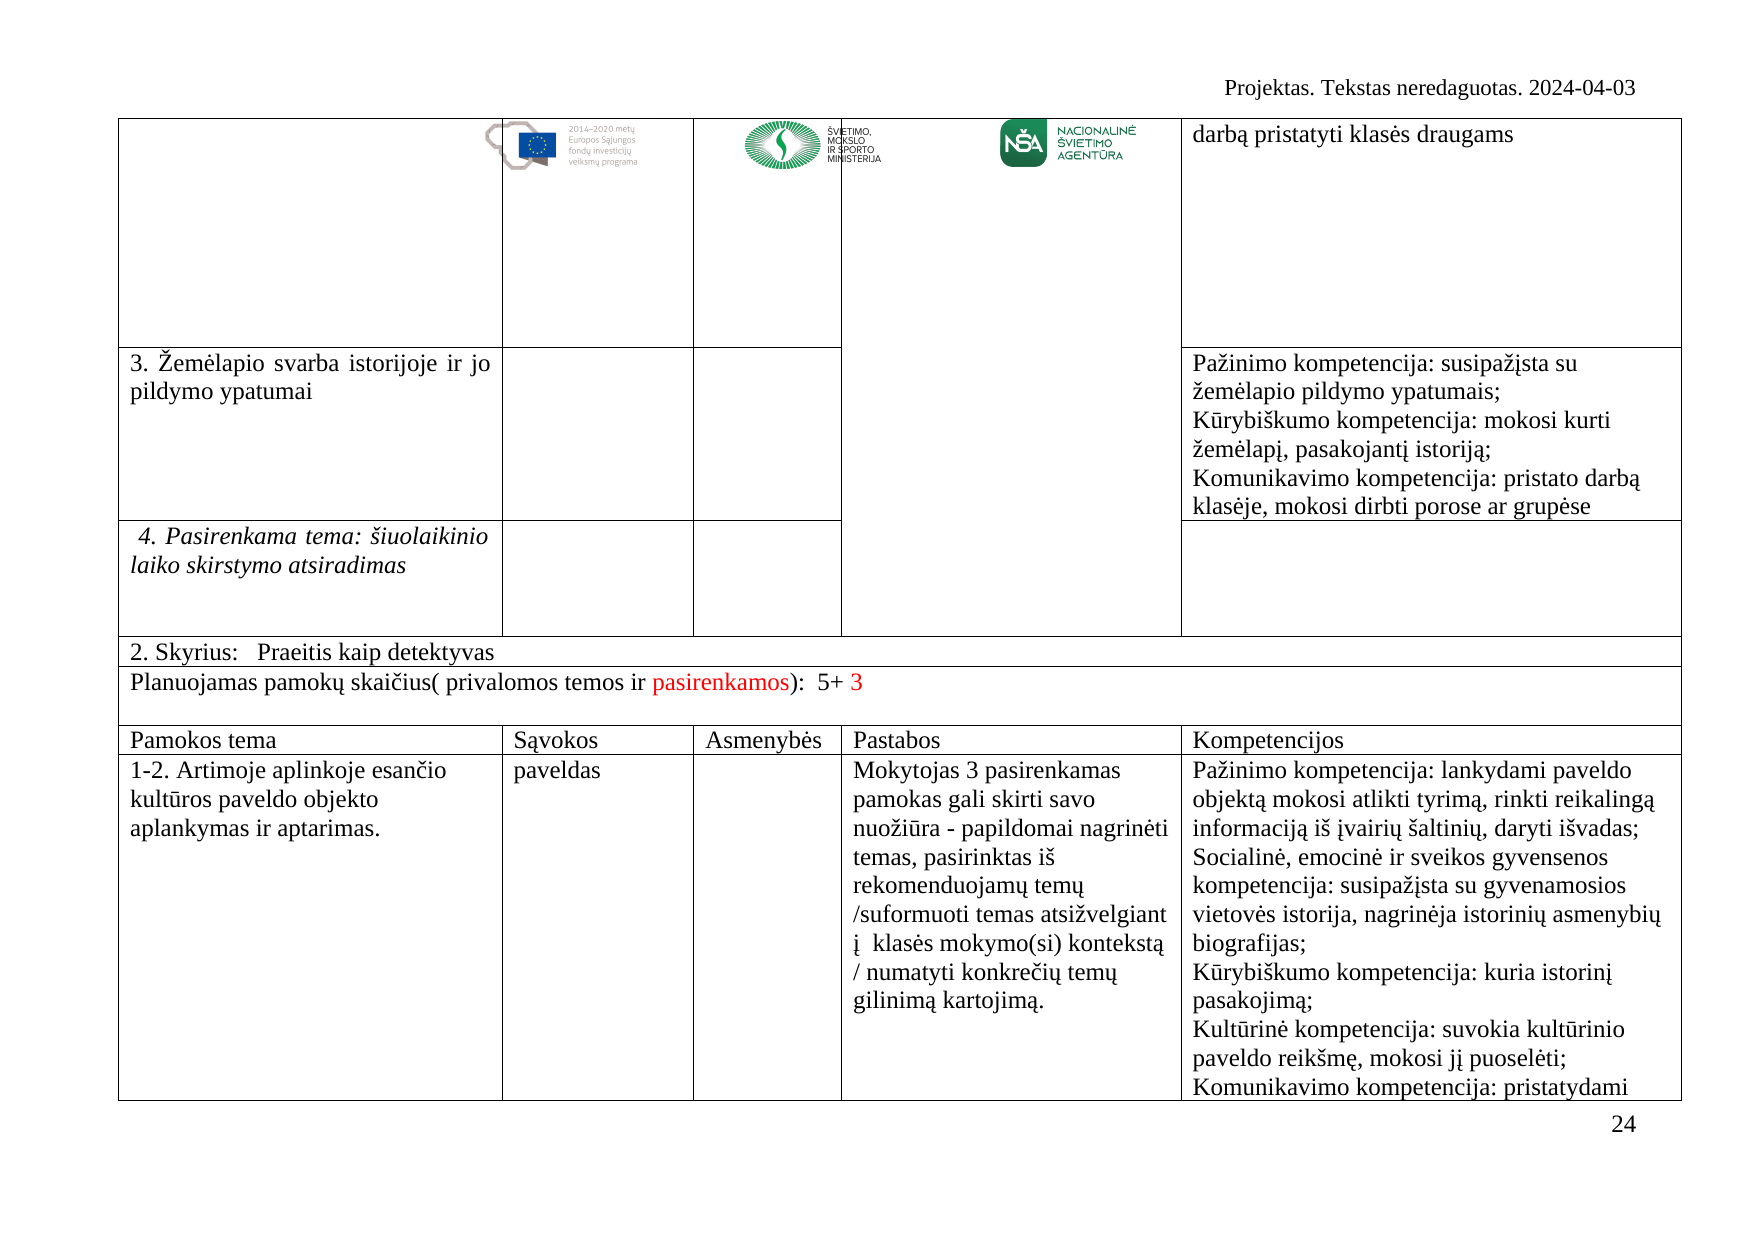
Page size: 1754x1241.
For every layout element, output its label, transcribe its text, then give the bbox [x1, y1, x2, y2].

table_cell Sąvokos [503, 726, 693, 754]
table_cell [1182, 521, 1681, 636]
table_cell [119, 755, 502, 1100]
table_cell 3. Žemėlapio svarba istorijoje ir jo pildymo ypatumai [119, 348, 502, 520]
table_cell [694, 755, 841, 1100]
table_cell Asmenybės [694, 726, 841, 754]
table_cell [503, 348, 693, 520]
table_cell [694, 521, 841, 636]
table_cell Kompetencijos [1182, 726, 1681, 754]
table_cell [503, 119, 693, 347]
table_cell Pažinimo kompetencija: susipažįsta su žemėlapio pildymo ypatumais; Kūrybiškumo kompetencija: mokosi kurti žemėlapį, pasakojantį istoriją; Komunikavimo kompetencija: pristato darbą klasėje, mokosi dirbti porose ar grupėse [1182, 348, 1681, 520]
table_cell Pastabos [842, 726, 1181, 754]
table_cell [1182, 119, 1681, 347]
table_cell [842, 755, 1181, 1100]
table_cell Pamokos tema [119, 726, 502, 754]
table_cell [119, 119, 502, 347]
table_cell paveldas [503, 755, 693, 1100]
table_cell 2. Skyrius: Praeitis kaip detektyvas [119, 637, 1681, 666]
table_cell 4. Pasirenkama tema: šiuolaikinio laiko skirstymo atsiradimas [119, 521, 502, 636]
picture [1000, 119, 1136, 167]
picture [842, 121, 881, 169]
table_cell Planuojamas pamokų skaičius( privalomos temos ir pasirenkamos): 5+ 3 [119, 667, 1681, 724]
table_cell [694, 348, 841, 520]
table_cell [694, 119, 841, 347]
table_cell [503, 521, 693, 636]
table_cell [1182, 755, 1681, 1100]
